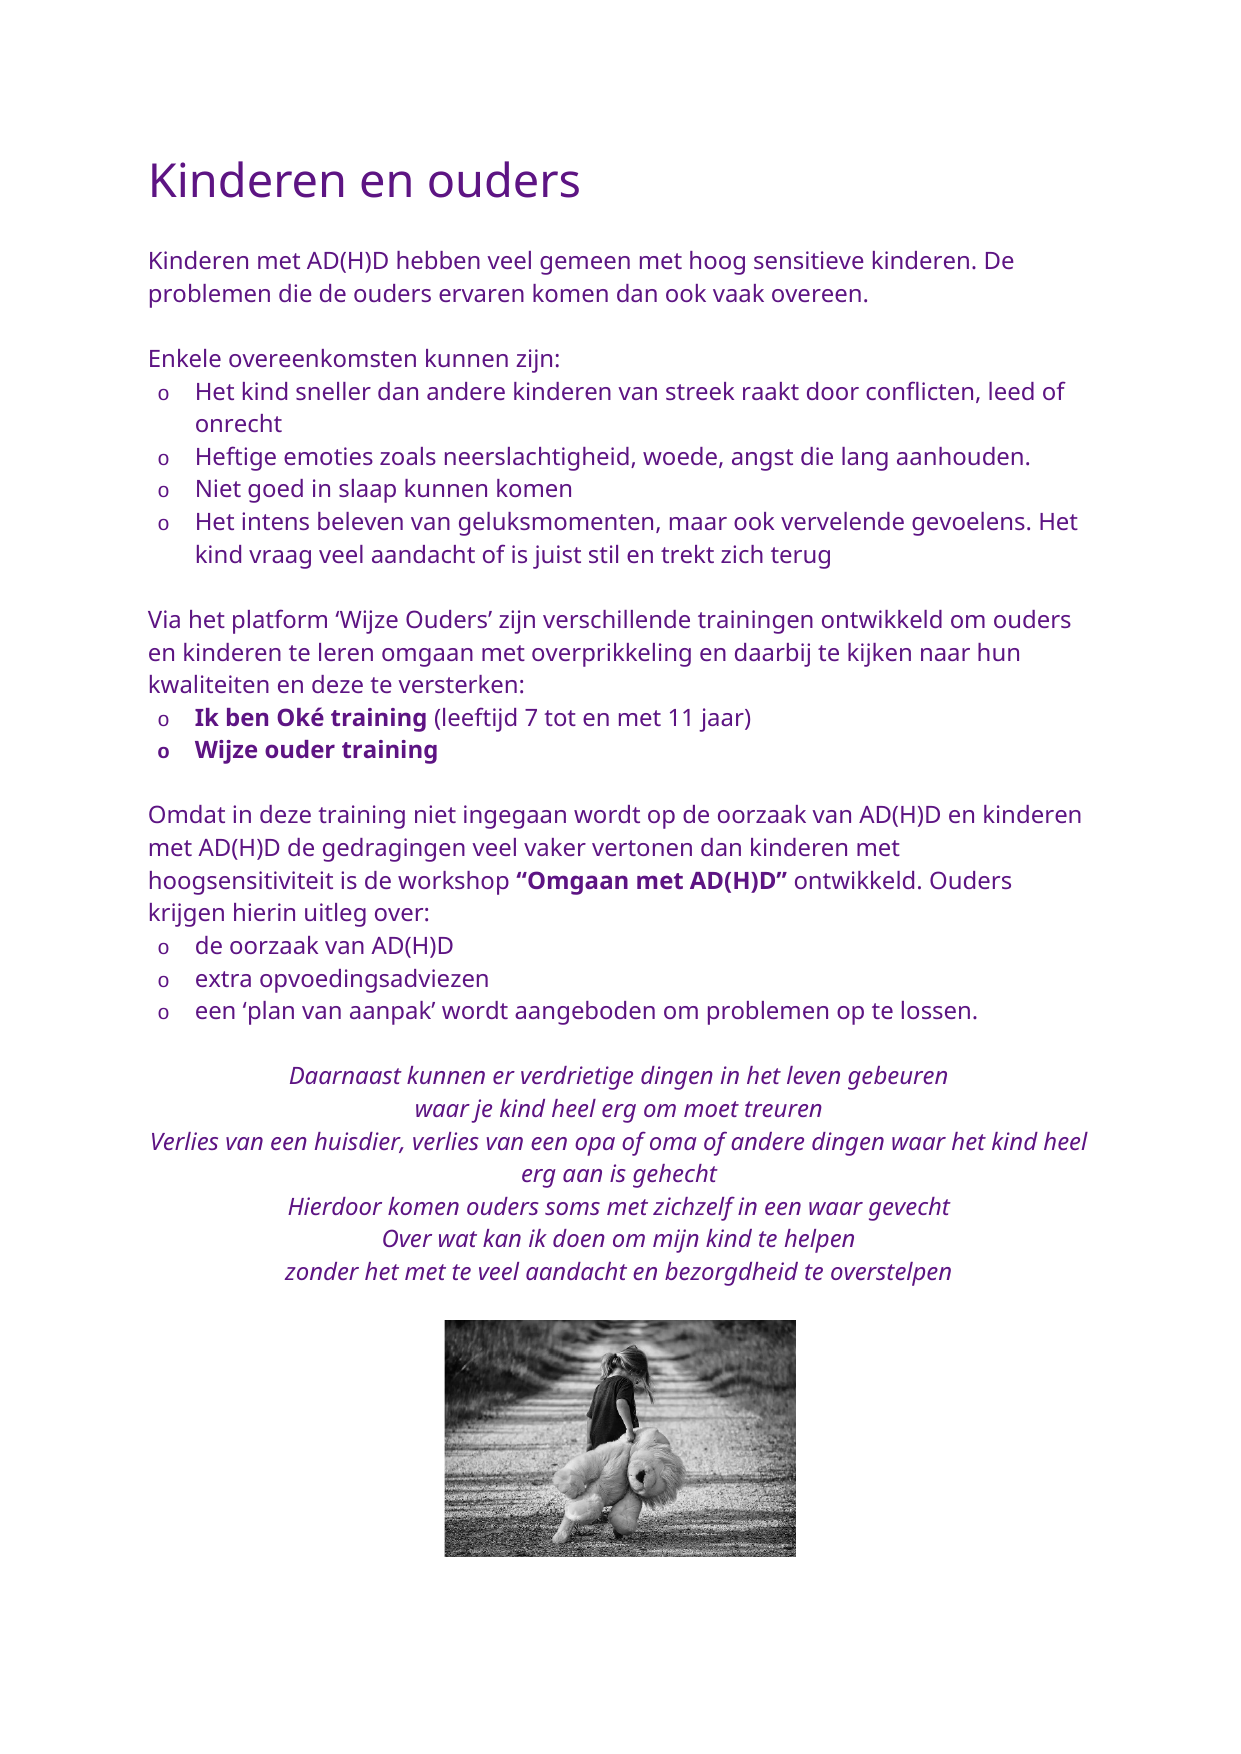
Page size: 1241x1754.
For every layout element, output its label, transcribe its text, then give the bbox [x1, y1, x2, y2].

text Daarnaast kunnen er verdrietige dingen in het leven gebeuren [148, 1059, 1093, 1092]
text Omdat in deze training niet ingegaan wordt op de oorzaak van AD(H)D en kinderen met AD(H)D de gedragingen veel vaker vertonen dan kinderen met hoogsensitiviteit is de workshop “Omgaan met AD(H)D” ontwikkeld. Ouders krijgen hierin uitleg over: [148, 798, 1093, 929]
list Niet goed in slaap kunnen komen [157, 472, 1093, 505]
list Het kind sneller dan andere kinderen van streek raakt door conflicten, leed of onrecht [157, 374, 1093, 440]
list Wijze ouder training [157, 733, 1093, 766]
text Verlies van een huisdier, verlies van een opa of oma of andere dingen waar het kind heel erg aan is gehecht [148, 1124, 1093, 1189]
list een ‘plan van aanpak’ wordt aangeboden om problemen op te lossen. [157, 994, 1093, 1027]
list de oorzaak van AD(H)D [157, 929, 1093, 961]
text Enkele overeenkomsten kunnen zijn: [148, 342, 1093, 374]
text Via het platform ‘Wijze Ouders’ zijn verschillende trainingen ontwikkeld om ouders en kinderen te leren omgaan met overprikkeling en daarbij te kijken naar hun kwaliteiten en deze te versterken: [148, 603, 1093, 701]
picture [444, 1320, 796, 1557]
list Ik ben Oké training (leeftijd 7 tot en met 11 jaar) [157, 701, 1093, 733]
list Het intens beleven van geluksmomenten, maar ook vervelende gevoelens. Het kind vraag veel aandacht of is juist stil en trekt zich terug [157, 505, 1093, 570]
text zonder het met te veel aandacht en bezorgdheid te overstelpen [148, 1255, 1093, 1287]
list Heftige emoties zoals neerslachtigheid, woede, angst die lang aanhouden. [157, 440, 1093, 472]
text Kinderen met AD(H)D hebben veel gemeen met hoog sensitieve kinderen. De problemen die de ouders ervaren komen dan ook vaak overeen. [148, 244, 1093, 309]
text Hierdoor komen ouders soms met zichzelf in een waar gevecht [148, 1189, 1093, 1222]
text Kinderen en ouders [148, 148, 1093, 211]
text Over wat kan ik doen om mijn kind te helpen [148, 1222, 1093, 1255]
text waar je kind heel erg om moet treuren [148, 1092, 1093, 1124]
list extra opvoedingsadviezen [157, 961, 1093, 994]
